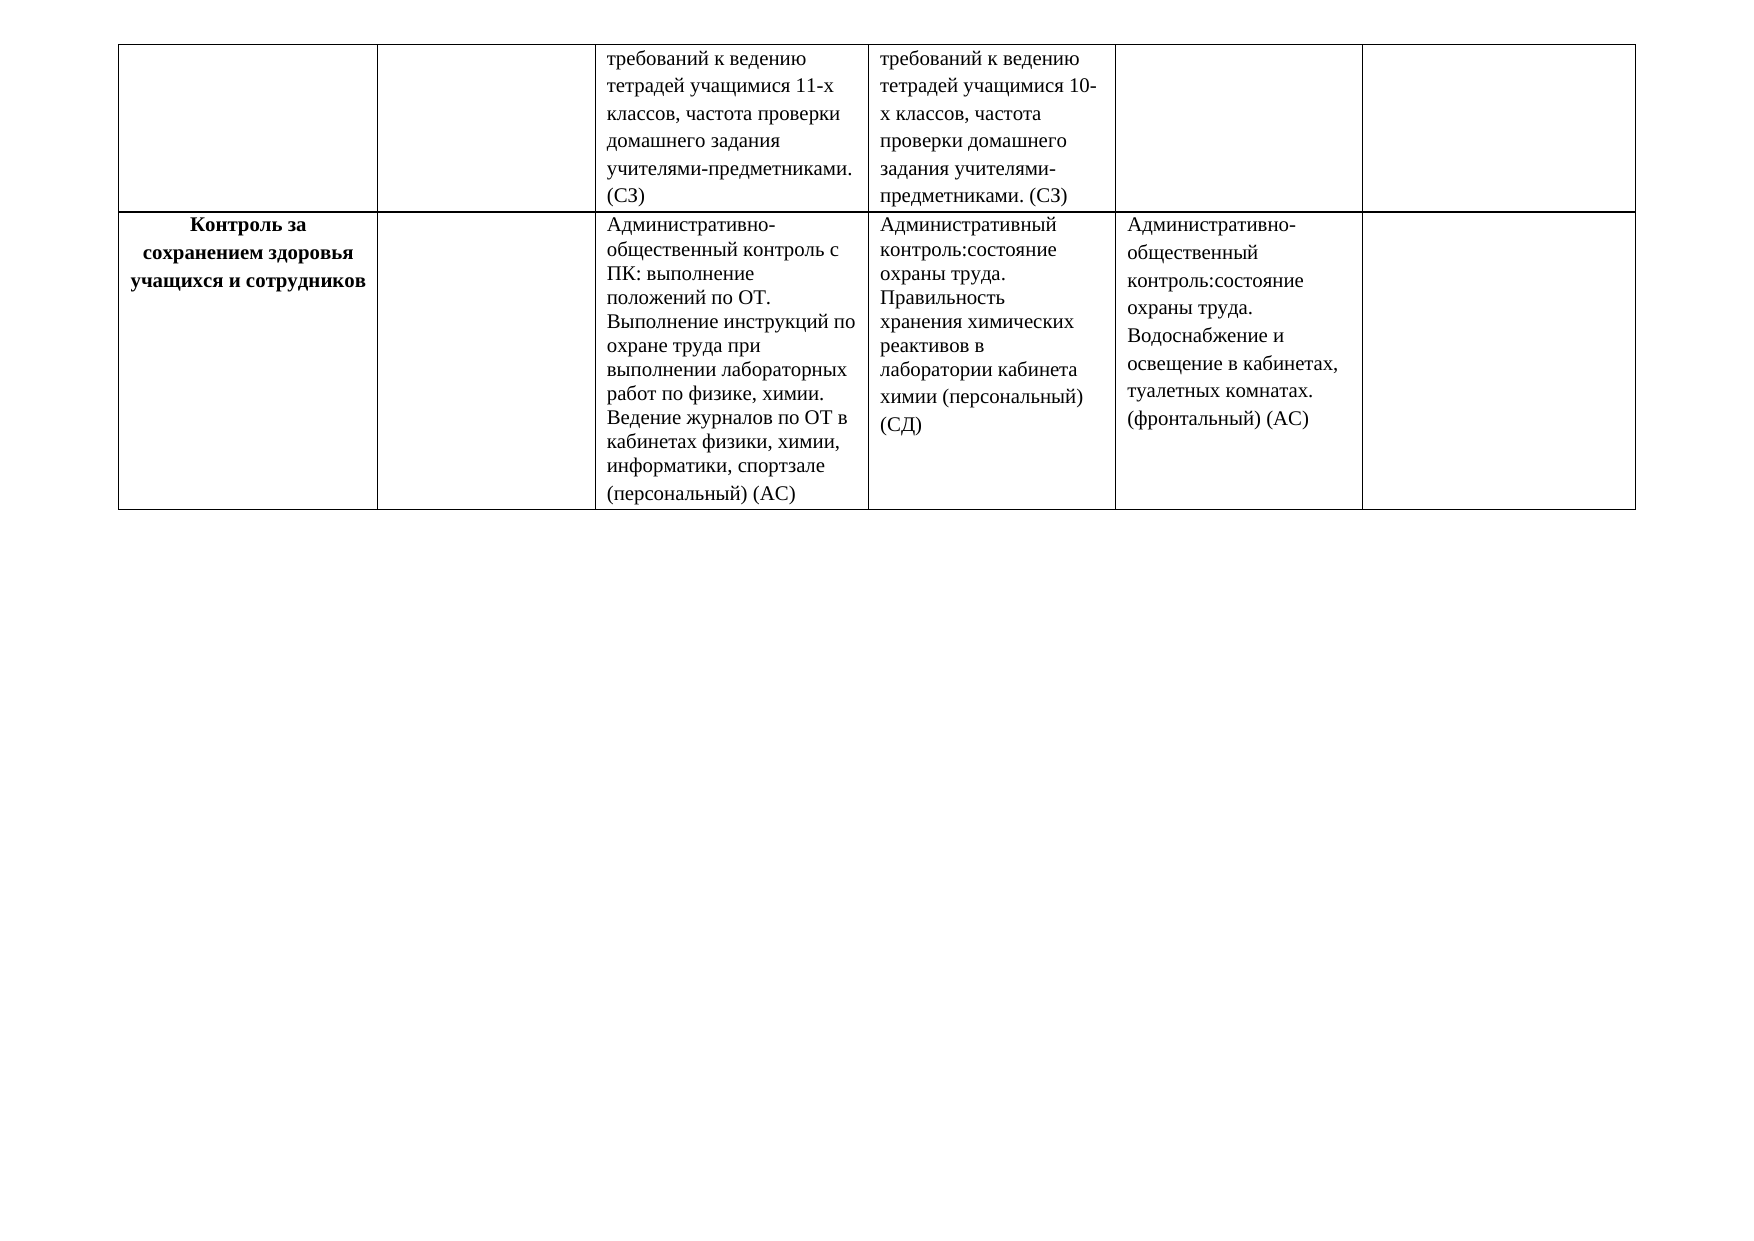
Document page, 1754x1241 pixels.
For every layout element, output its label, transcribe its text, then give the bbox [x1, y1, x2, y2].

table_cell [1363, 213, 1635, 508]
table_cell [596, 45, 868, 211]
table_cell [378, 213, 595, 508]
table_cell Административно-общественный контроль с ПК: выполнение положений по ОТ. Выполнение инструкций по охране труда при выполнении лабораторных работ по физике, химии. Ведение журналов по ОТ в кабинетах физики, химии, информатики, спортзале (персональный) (АС) [596, 213, 868, 508]
table_cell [1363, 45, 1635, 211]
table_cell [869, 45, 1115, 211]
table_cell Административный контроль:состояние охраны труда. Правильность хранения химических реактивов в лаборатории кабинета химии (персональный) (СД) [869, 213, 1115, 508]
table_cell Административно-общественный контроль:состояние охраны труда. Водоснабжение и освещение в кабинетах, туалетных комнатах. (фронтальный) (АС) [1116, 213, 1362, 508]
table_cell [378, 45, 595, 211]
table_cell Контроль за сохранением здоровья учащихся и сотрудников [119, 213, 377, 508]
table_cell [1116, 45, 1362, 211]
